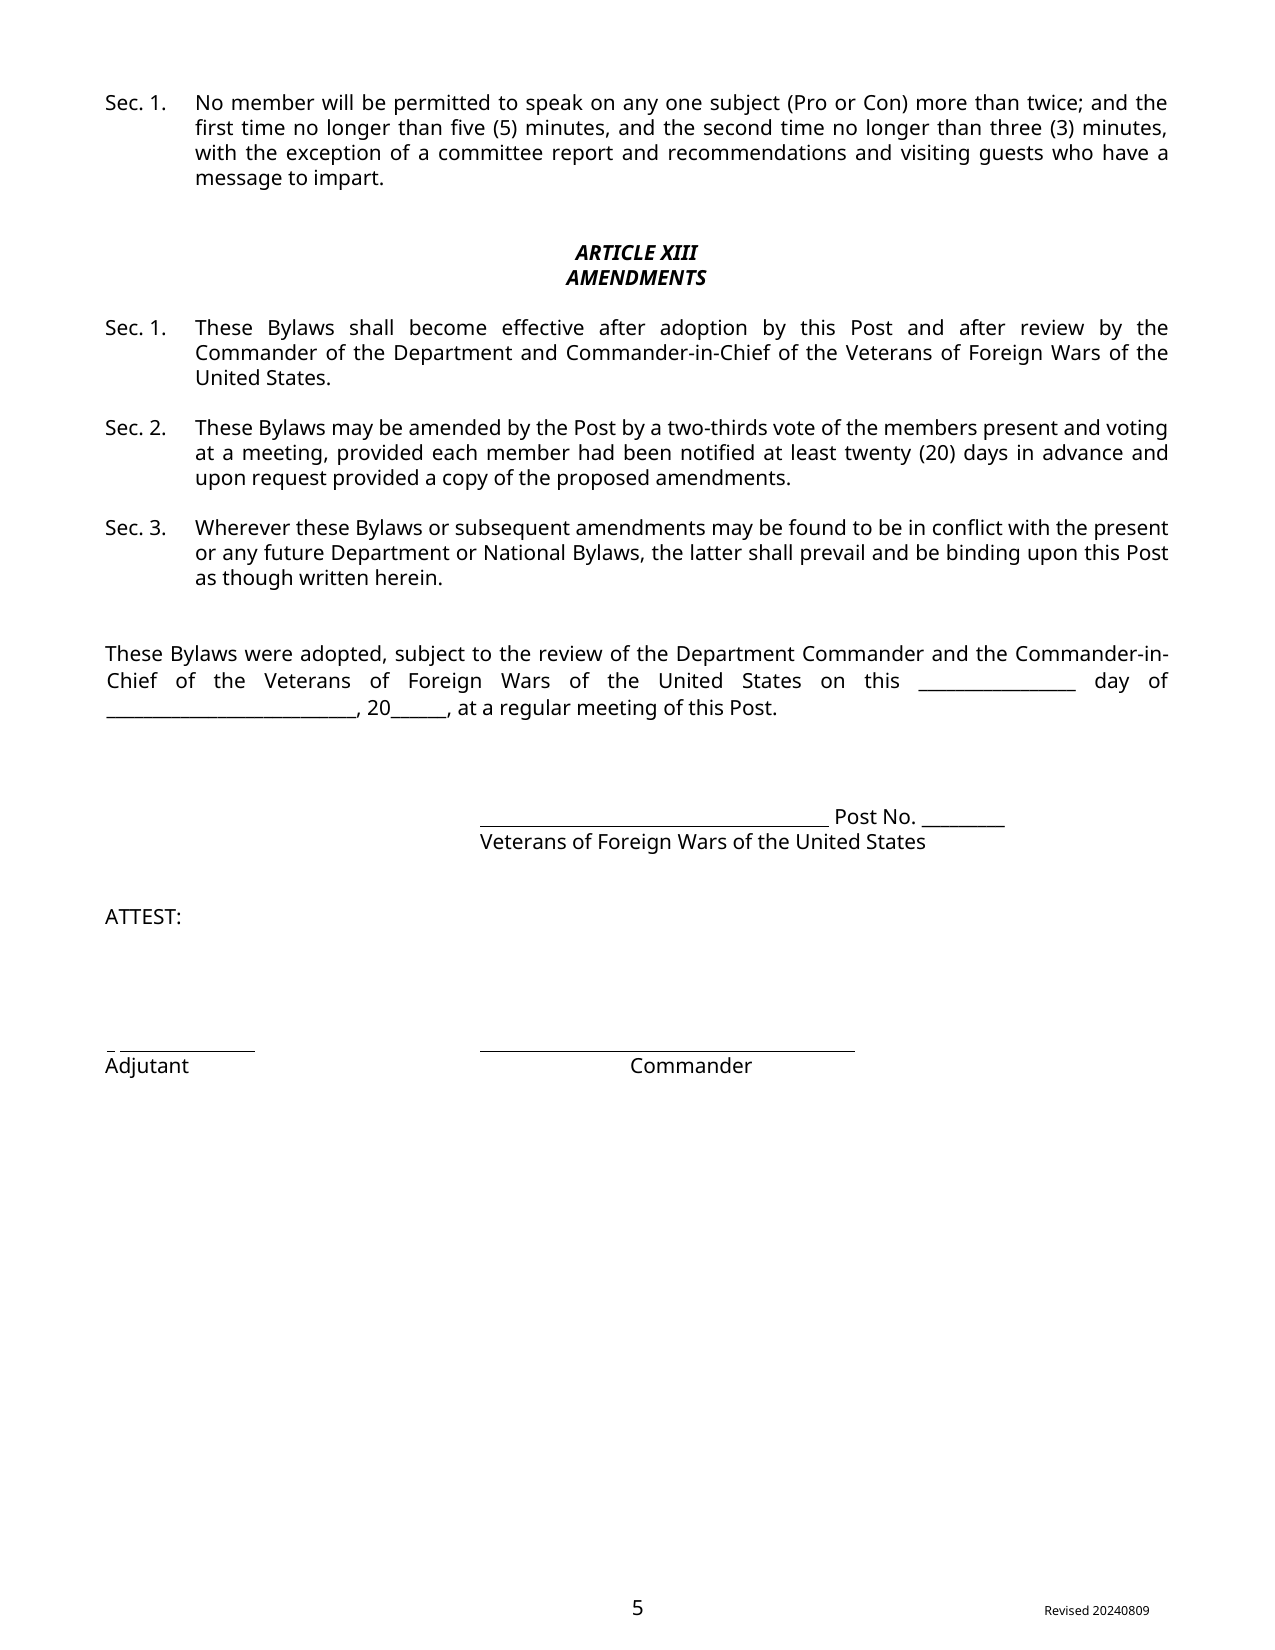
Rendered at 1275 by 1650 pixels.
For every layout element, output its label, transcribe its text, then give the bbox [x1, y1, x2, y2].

text These Bylaws were adopted, subject to the review of the Department Commander and the Commander-in-Chief of the Veterans of Foreign Wars of the United States on this _________________ day of ___________________________, 20______, at a regular meeting of this Post. [105, 640, 1170, 721]
text Sec. 1. No member will be permitted to speak on any one subject (Pro or Con) more than twice; and the first time no longer than five (5) minutes, and the second time no longer than three (3) minutes, with the exception of a committee report and recommendations and visiting guests who have a message to impart. [105, 90, 1170, 190]
text Adjutant Commander [105, 1054, 1170, 1079]
text AMENDMENTS [105, 265, 1170, 290]
text Veterans of Foreign Wars of the United States [105, 829, 1170, 854]
text Post No. _________ [105, 802, 1170, 829]
text Sec. 2. These Bylaws may be amended by the Post by a two-thirds vote of the members present and voting at a meeting, provided each member had been notified at least twenty (20) days in advance and upon request provided a copy of the proposed amendments. [105, 415, 1170, 490]
text ATTEST: [105, 904, 1170, 929]
text ARTICLE XIII [105, 240, 1170, 265]
text Sec. 1. These Bylaws shall become effective after adoption by this Post and after review by the Commander of the Department and Commander-in-Chief of the Veterans of Foreign Wars of the United States. [105, 315, 1170, 390]
text Sec. 3. Wherever these Bylaws or subsequent amendments may be found to be in conflict with the present or any future Department or National Bylaws, the latter shall prevail and be binding upon this Post as though written herein. [105, 515, 1170, 590]
